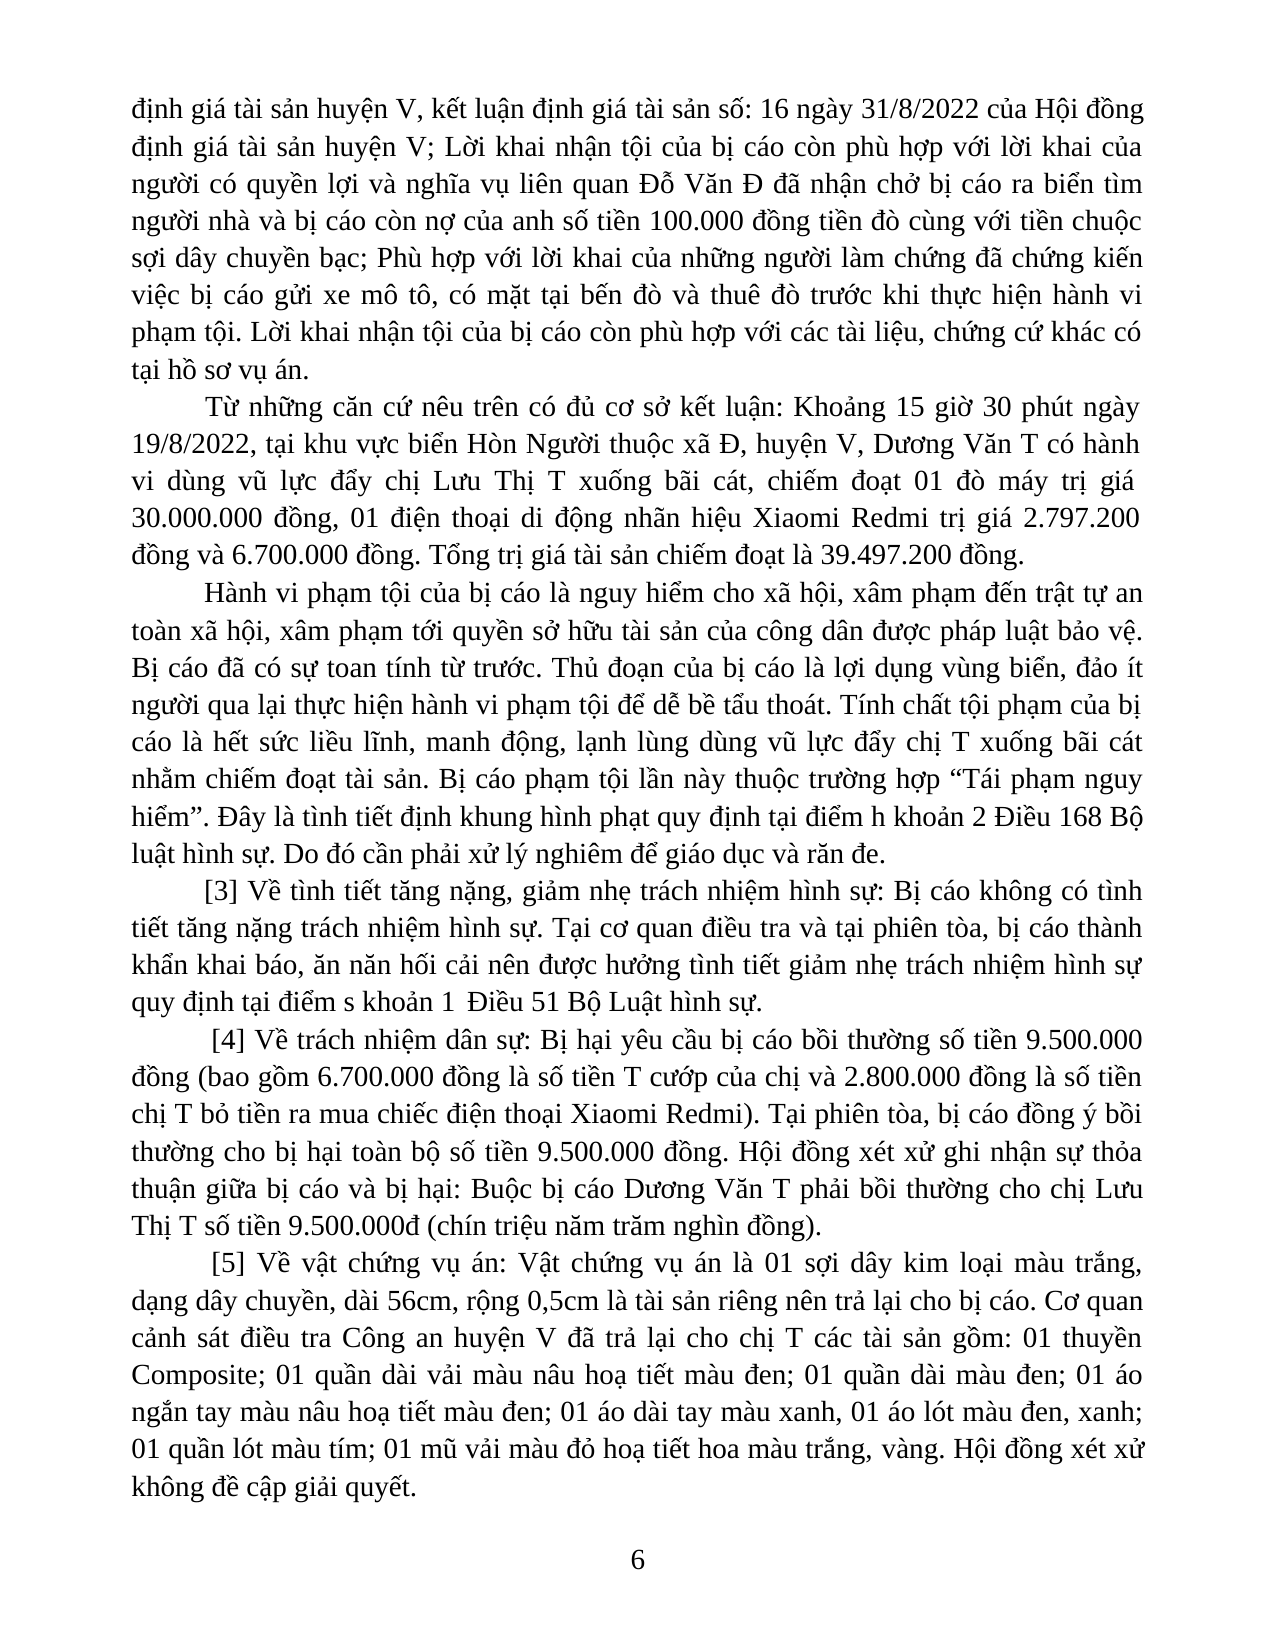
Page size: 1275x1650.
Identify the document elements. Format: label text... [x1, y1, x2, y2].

text Hành vi phạm tội của bị cáo là nguy hiểm cho xã hội, xâm phạm đến trật tự an toàn xã hội, xâm phạm tới quyền sở hữu tài sản của công dân được pháp luật bảo vệ. Bị cáo đã có sự toan tính từ trước. Thủ đoạn của bị cáo là lợi dụng vùng biển, đảo ít người qua lại thực hiện hành vi phạm tội để dễ bề tẩu thoát. Tính chất tội phạm của bị cáo là hết sức liều lĩnh, manh động, lạnh lùng dùng vũ lực đẩy chị T xuống bãi cát nhằm chiếm đoạt tài sản. Bị cáo phạm tội lần này thuộc trường hợp “Tái phạm nguy hiểm”. Ðây là tình tiết định khung hình phạt quy định tại điểm h khoản 2 Ðiều 168 Bộ luật hình sự. Do đó cần phải xử lý nghiêm để giáo dục và răn đe. [131, 576, 1144, 869]
list Về vật chứng vụ án: Vật chứng vụ án là 01 sợi dây kim loại màu trắng, dạng dây chuyền, dài 56cm, rộng 0,5cm là tài sản riêng nên trả lại cho bị cáo. Cơ quan cảnh sát điều tra Công an huyện V đã trả lại cho chị T các tài sản gồm: 01 thuyền Composite; 01 quần dài vải màu nâu hoạ tiết màu đen; 01 quần dài màu đen; 01 áo ngắn tay màu nâu hoạ tiết màu đen; 01 áo dài tay màu xanh, 01 áo lót màu đen, xanh; 01 quần lót màu tím; 01 mũ vải màu đỏ hoạ tiết hoa màu trắng, vàng. Hội đồng xét xử không đề cập giải quyết. [131, 1246, 1144, 1502]
text Từ những căn cứ nêu trên có đủ cơ sở kết luận: Khoảng 15 giờ 30 phút ngày 19/8/2022, tại khu vực biển Hòn Người thuộc xã Ð, huyện V, Dương Văn T có hành vi dùng vũ lực đẩy chị Lưu Thị T xuống bãi cát, chiếm đoạt 01 đò máy trị giá [131, 389, 1142, 497]
text 30.000.000 đồng, 01 điện thoại di động nhãn hiệu Xiaomi Redmi trị giá 2.797.200 đồng và 6.700.000 đồng. Tổng trị giá tài sản chiếm đoạt là 39.497.200 đồng. [131, 501, 1141, 571]
text định giá tài sản huyện V, kết luận định giá tài sản số: 16 ngày 31/8/2022 của Hội đồng định giá tài sản huyện V; Lời khai nhận tội của bị cáo còn phù hợp với lời khai của người có quyền lợi và nghĩa vụ liên quan Ðỗ Văn Ð đã nhận chở bị cáo ra biển tìm người nhà và bị cáo còn nợ của anh số tiền 100.000 đồng tiền đò cùng với tiền chuộc sợi dây chuyền bạc; Phù hợp với lời khai của những người làm chứng đã chứng kiến việc bị cáo gửi xe mô tô, có mặt tại bến đò và thuê đò trước khi thực hiện hành vi phạm tội. Lời khai nhận tội của bị cáo còn phù hợp với các tài liệu, chứng cứ khác có tại hồ sơ vụ án. [131, 91, 1144, 385]
list Về tình tiết tăng nặng, giảm nhẹ trách nhiệm hình sự: Bị cáo không có tình tiết tăng nặng trách nhiệm hình sự. Tại cơ quan điều tra và tại phiên tòa, bị cáo thành khẩn khai báo, ăn năn hối cải nên được hưởng tình tiết giảm nhẹ trách nhiệm hình sự quy định tại điểm s khoản 1 Ðiều 51 Bộ Luật hình sự. [131, 873, 1144, 1018]
list Về trách nhiệm dân sự: Bị hại yêu cầu bị cáo bồi thường số tiền 9.500.000 đồng (bao gồm 6.700.000 đồng là số tiền T cướp của chị và 2.800.000 đồng là số tiền chị T bỏ tiền ra mua chiếc điện thoại Xiaomi Redmi). Tại phiên tòa, bị cáo đồng ý bồi thường cho bị hại toàn bộ số tiền 9.500.000 đồng. Hội đồng xét xử ghi nhận sự thỏa thuận giữa bị cáo và bị hại: Buộc bị cáo Dương Văn T phải bồi thường cho chị Lưu Thị T số tiền 9.500.000đ (chín triệu năm trăm nghìn đồng). [131, 1022, 1144, 1242]
